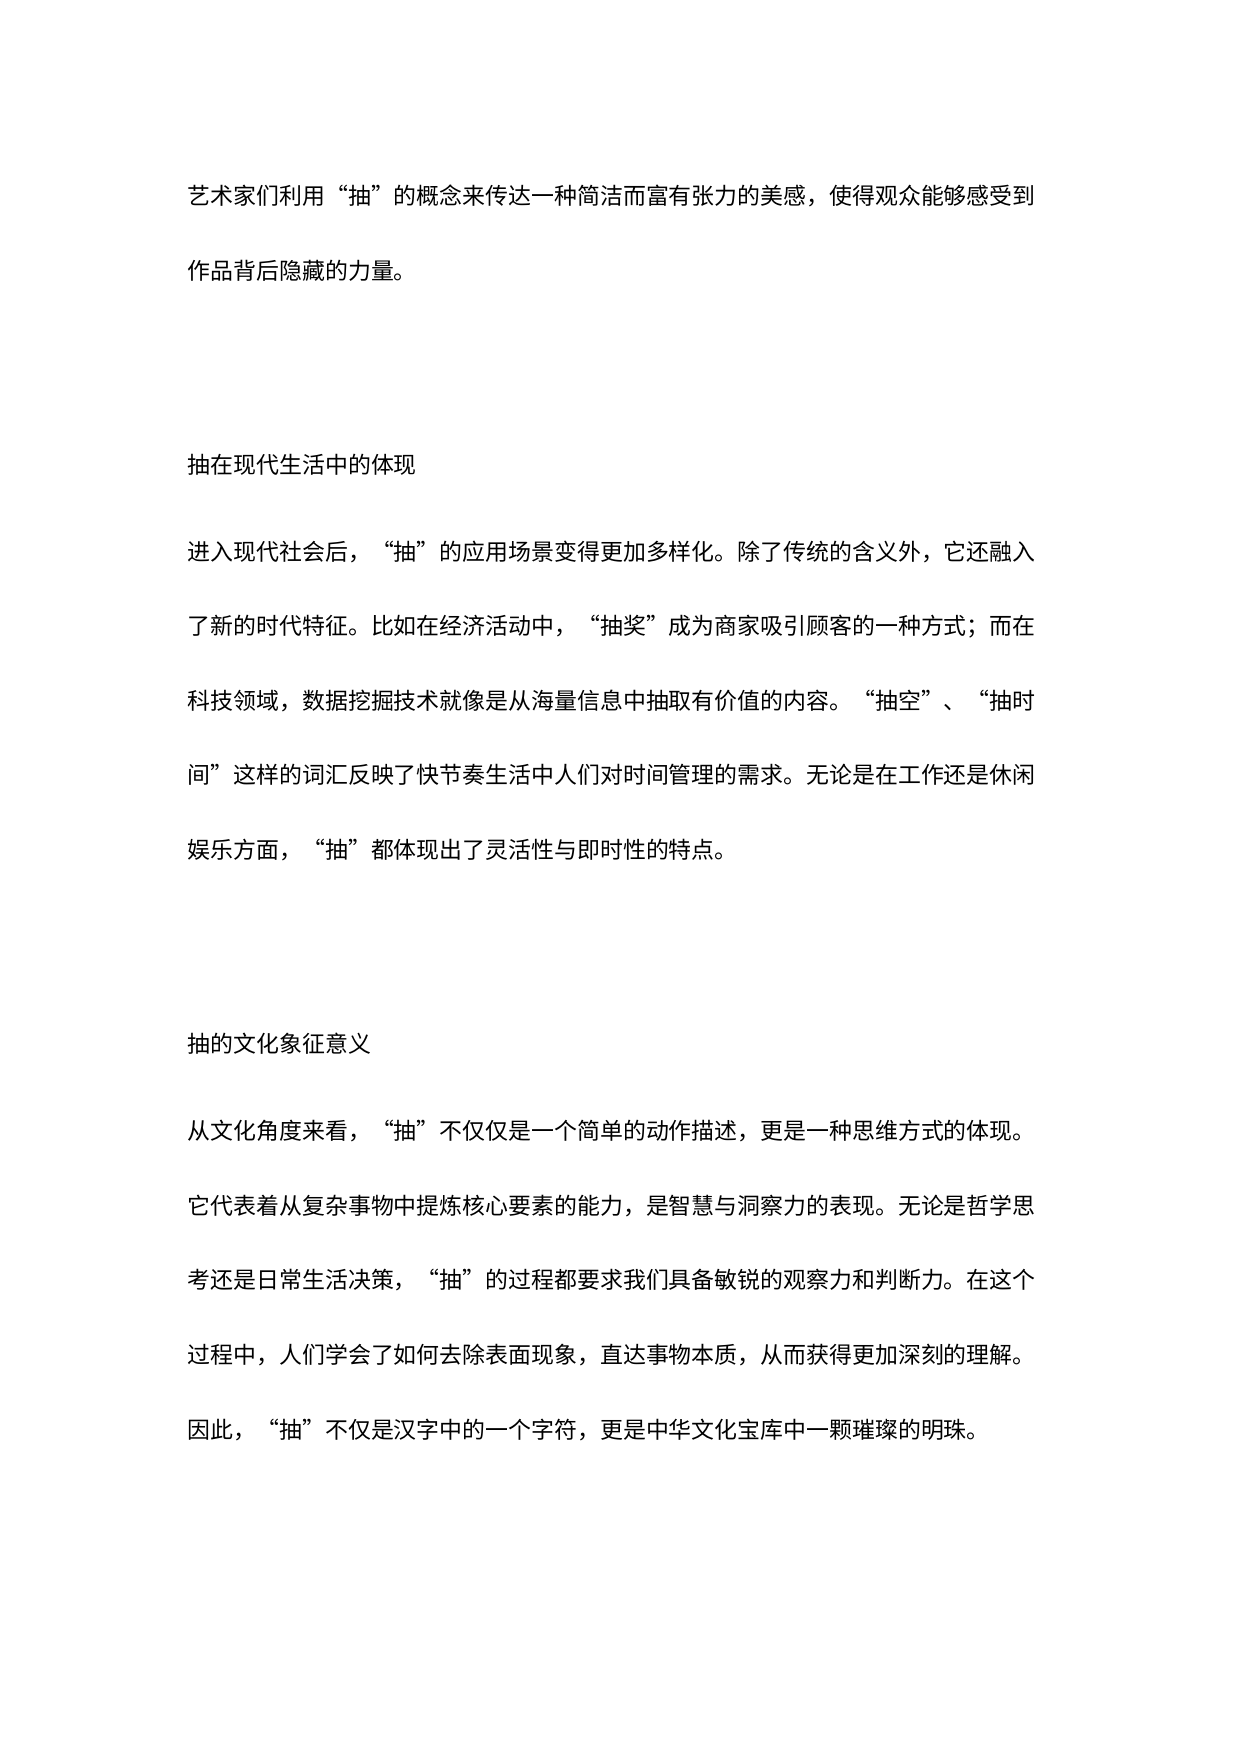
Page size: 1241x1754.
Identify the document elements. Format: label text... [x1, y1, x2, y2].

text 从文化角度来看，“抽”不仅仅是一个简单的动作描述，更是一种思维方式的体现。它代表着从复杂事物中提炼核心要素的能力，是智慧与洞察力的表现。无论是哲学思考还是日常生活决策，“抽”的过程都要求我们具备敏锐的观察力和判断力。在这个过程中，人们学会了如何去除表面现象，直达事物本质，从而获得更加深刻的理解。因此，“抽”不仅是汉字中的一个字符，更是中华文化宝库中一颗璀璨的明珠。 [187, 1097, 1053, 1461]
text 抽在现代生活中的体现 [187, 431, 1053, 496]
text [187, 162, 1053, 302]
text 进入现代社会后，“抽”的应用场景变得更加多样化。除了传统的含义外，它还融入了新的时代特征。比如在经济活动中，“抽奖”成为商家吸引顾客的一种方式；而在科技领域，数据挖掘技术就像是从海量信息中抽取有价值的内容。“抽空”、“抽时间”这样的词汇反映了快节奏生活中人们对时间管理的需求。无论是在工作还是休闲娱乐方面，“抽”都体现出了灵活性与即时性的特点。 [187, 517, 1053, 881]
text 抽的文化象征意义 [187, 1011, 1053, 1076]
